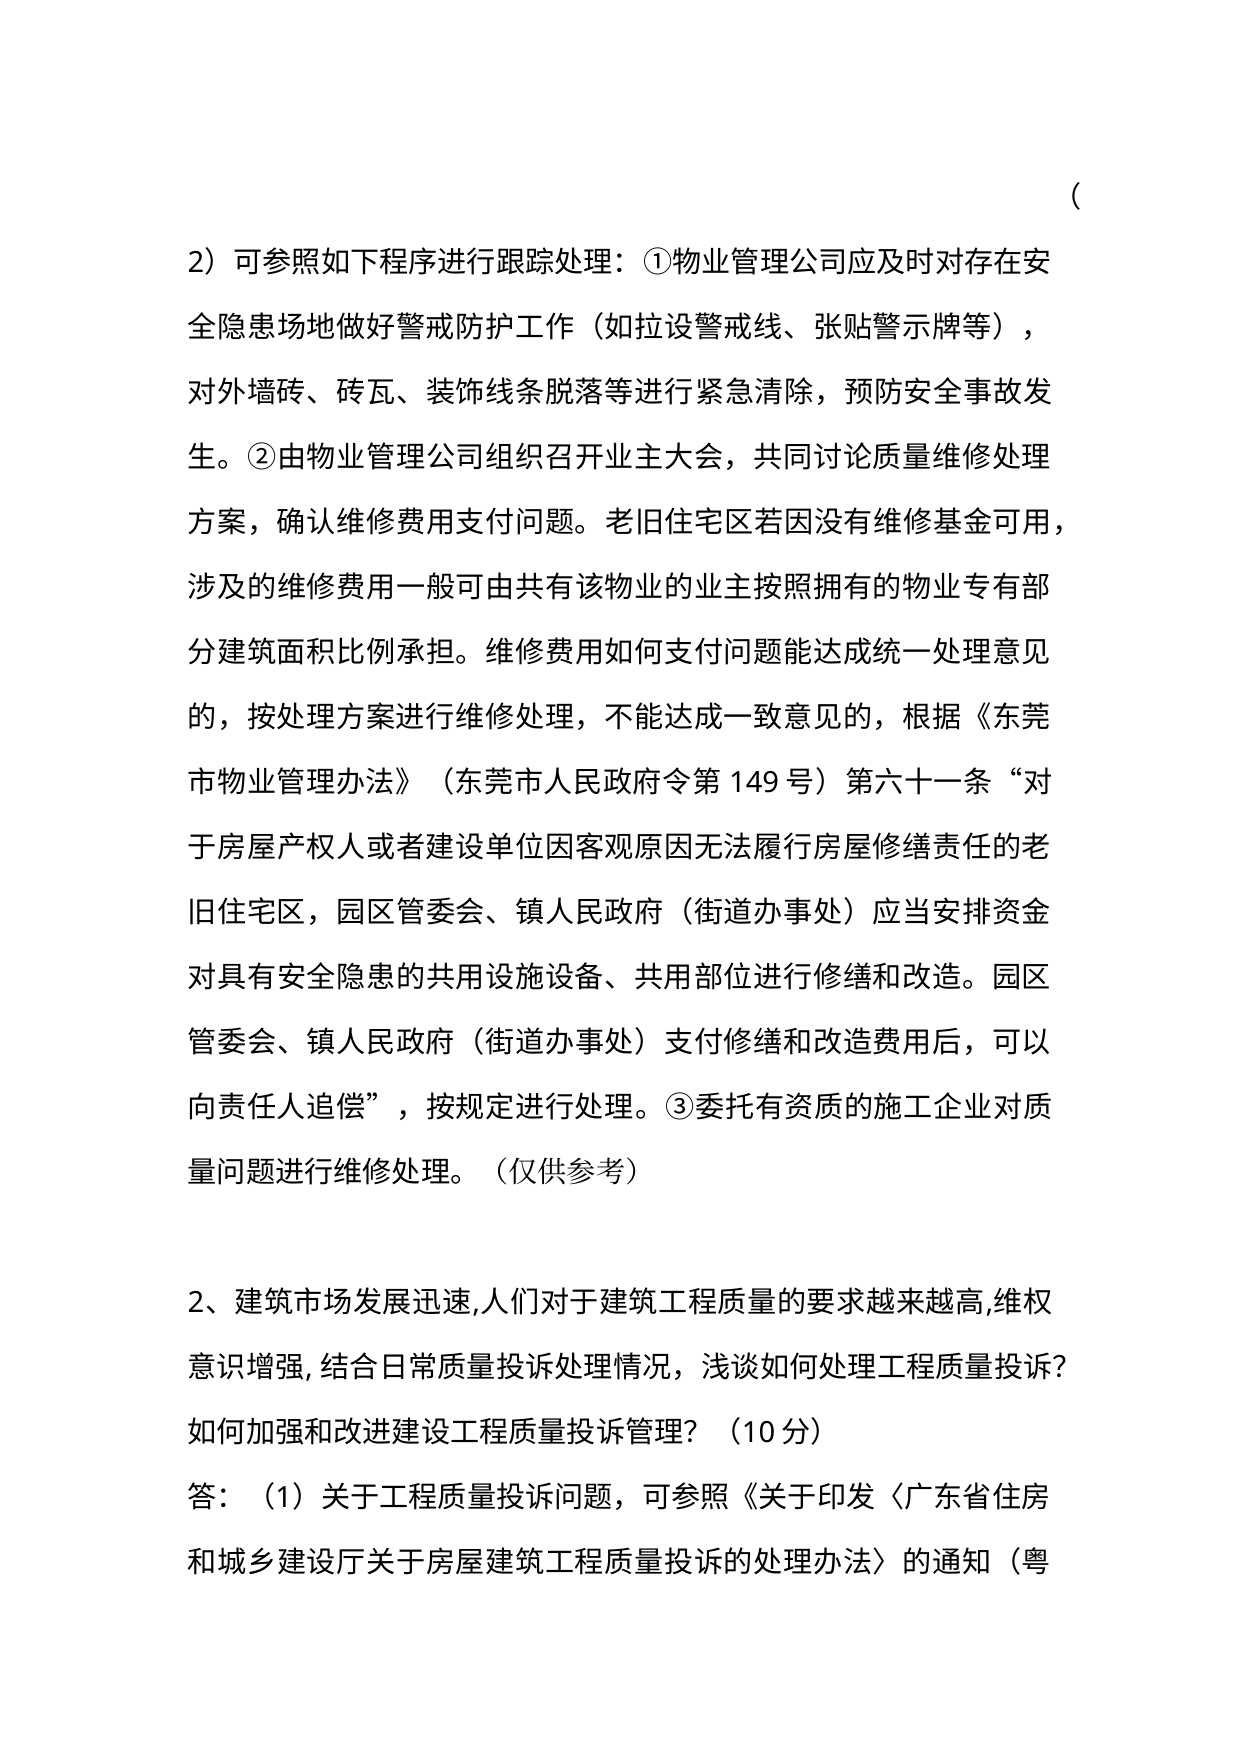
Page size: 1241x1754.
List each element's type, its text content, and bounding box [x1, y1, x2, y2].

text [187, 1462, 1053, 1592]
text （2）可参照如下程序进行跟踪处理：①物业管理公司应及时对存在安全隐患场地做好警戒防护工作（如拉设警戒线、张贴警示牌等），对外墙砖、砖瓦、装饰线条脱落等进行紧急清除，预防安全事故发生。②由物业管理公司组织召开业主大会，共同讨论质量维修处理方案，确认维修费用支付问题。老旧住宅区若因没有维修基金可用，涉及的维修费用一般可由共有该物业的业主按照拥有的物业专有部分建筑面积比例承担。维修费用如何支付问题能达成统一处理意见的，按处理方案进行维修处理，不能达成一致意见的，根据《东莞市物业管理办法》（东莞市人民政府令第149号）第六十一条“对于房屋产权人或者建设单位因客观原因无法履行房屋修缮责任的老旧住宅区，园区管委会、镇人民政府（街道办事处）应当安排资金对具有安全隐患的共用设施设备、共用部位进行修缮和改造。园区管委会、镇人民政府（街道办事处）支付修缮和改造费用后，可以向责任人追偿”，按规定进行处理。③委托有资质的施工企业对质量问题进行维修处理。（仅供参考） [187, 162, 1053, 1202]
text 2、建筑市场发展迅速,人们对于建筑工程质量的要求越来越高,维权意识增强, 结合日常质量投诉处理情况，浅谈如何处理工程质量投诉？如何加强和改进建设工程质量投诉管理？（10分） [187, 1267, 1053, 1462]
